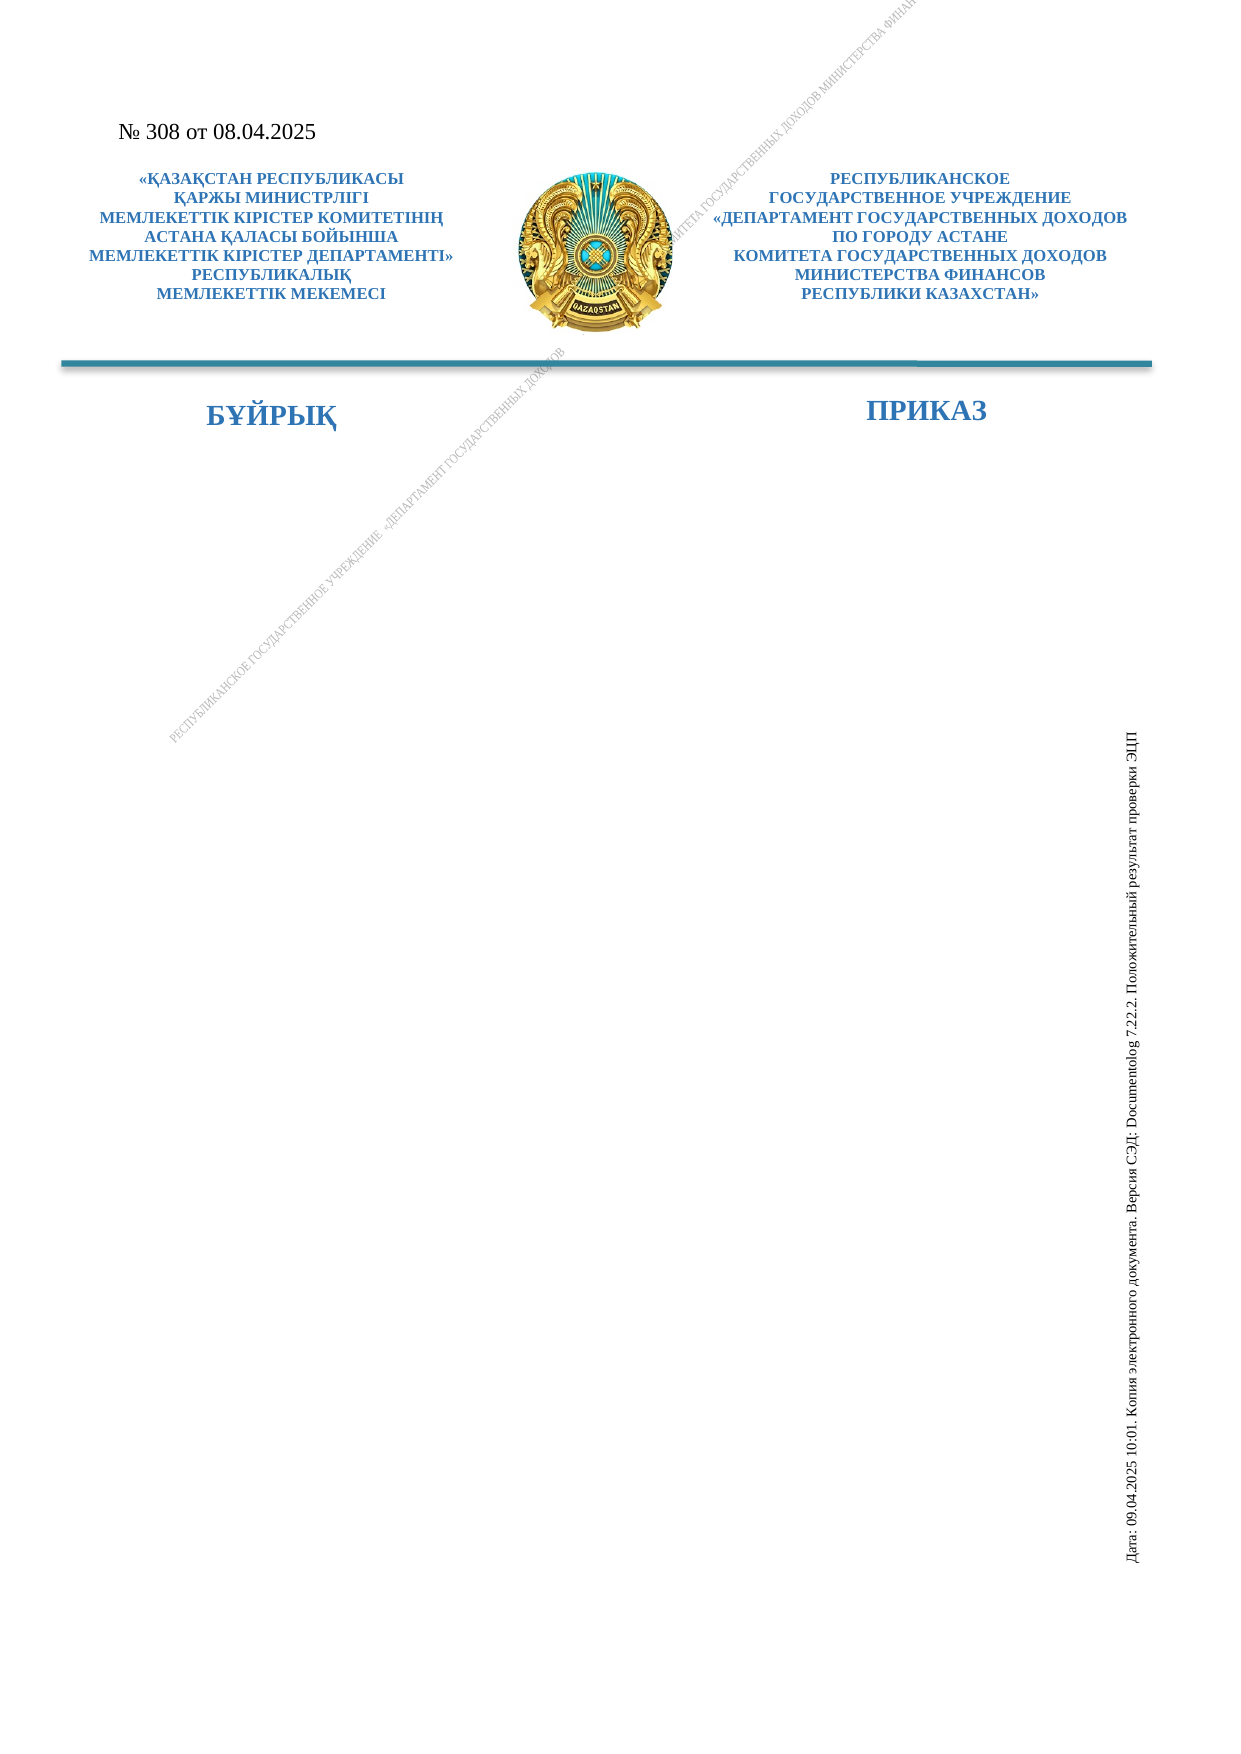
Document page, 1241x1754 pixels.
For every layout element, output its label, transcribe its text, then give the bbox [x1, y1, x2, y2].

table_header «ҚАЗАҚСТАН РЕСПУБЛИКАСЫ ҚАРЖЫ МИНИСТРЛІГІ МЕМЛЕКЕТТІК КІРІСТЕР КОМИТЕТІНІҢ АСТАНА ҚАЛАСЫ БОЙЫНША МЕМЛЕКЕТТІК КІРІСТЕР ДЕПАРТАМЕНТІ» РЕСПУБЛИКАЛЫҚ МЕМЛЕКЕТТІК МЕКЕМЕСІ БҰЙРЫҚ _____________________ Астана қаласы [41, 169, 502, 439]
picture [513, 169, 673, 334]
text № 308 от 08.04.2025 [118, 118, 1152, 144]
table_header [502, 169, 672, 359]
table_header РЕСПУБЛИКАНСКОЕ ГОСУДАРСТВЕННОЕ УЧРЕЖДЕНИЕ «ДЕПАРТАМЕНТ ГОСУДАРСТВЕННЫХ ДОХОДОВ ПО ГОРОДУ АСТАНЕ КОМИТЕТА ГОСУДАРСТВЕННЫХ ДОХОДОВ МИНИСТЕРСТВА ФИНАНСОВ РЕСПУБЛИКИ КАЗАХСТАН» ПРИКАЗ №_______________________ город Астана [673, 169, 1168, 439]
table_header [502, 376, 672, 439]
